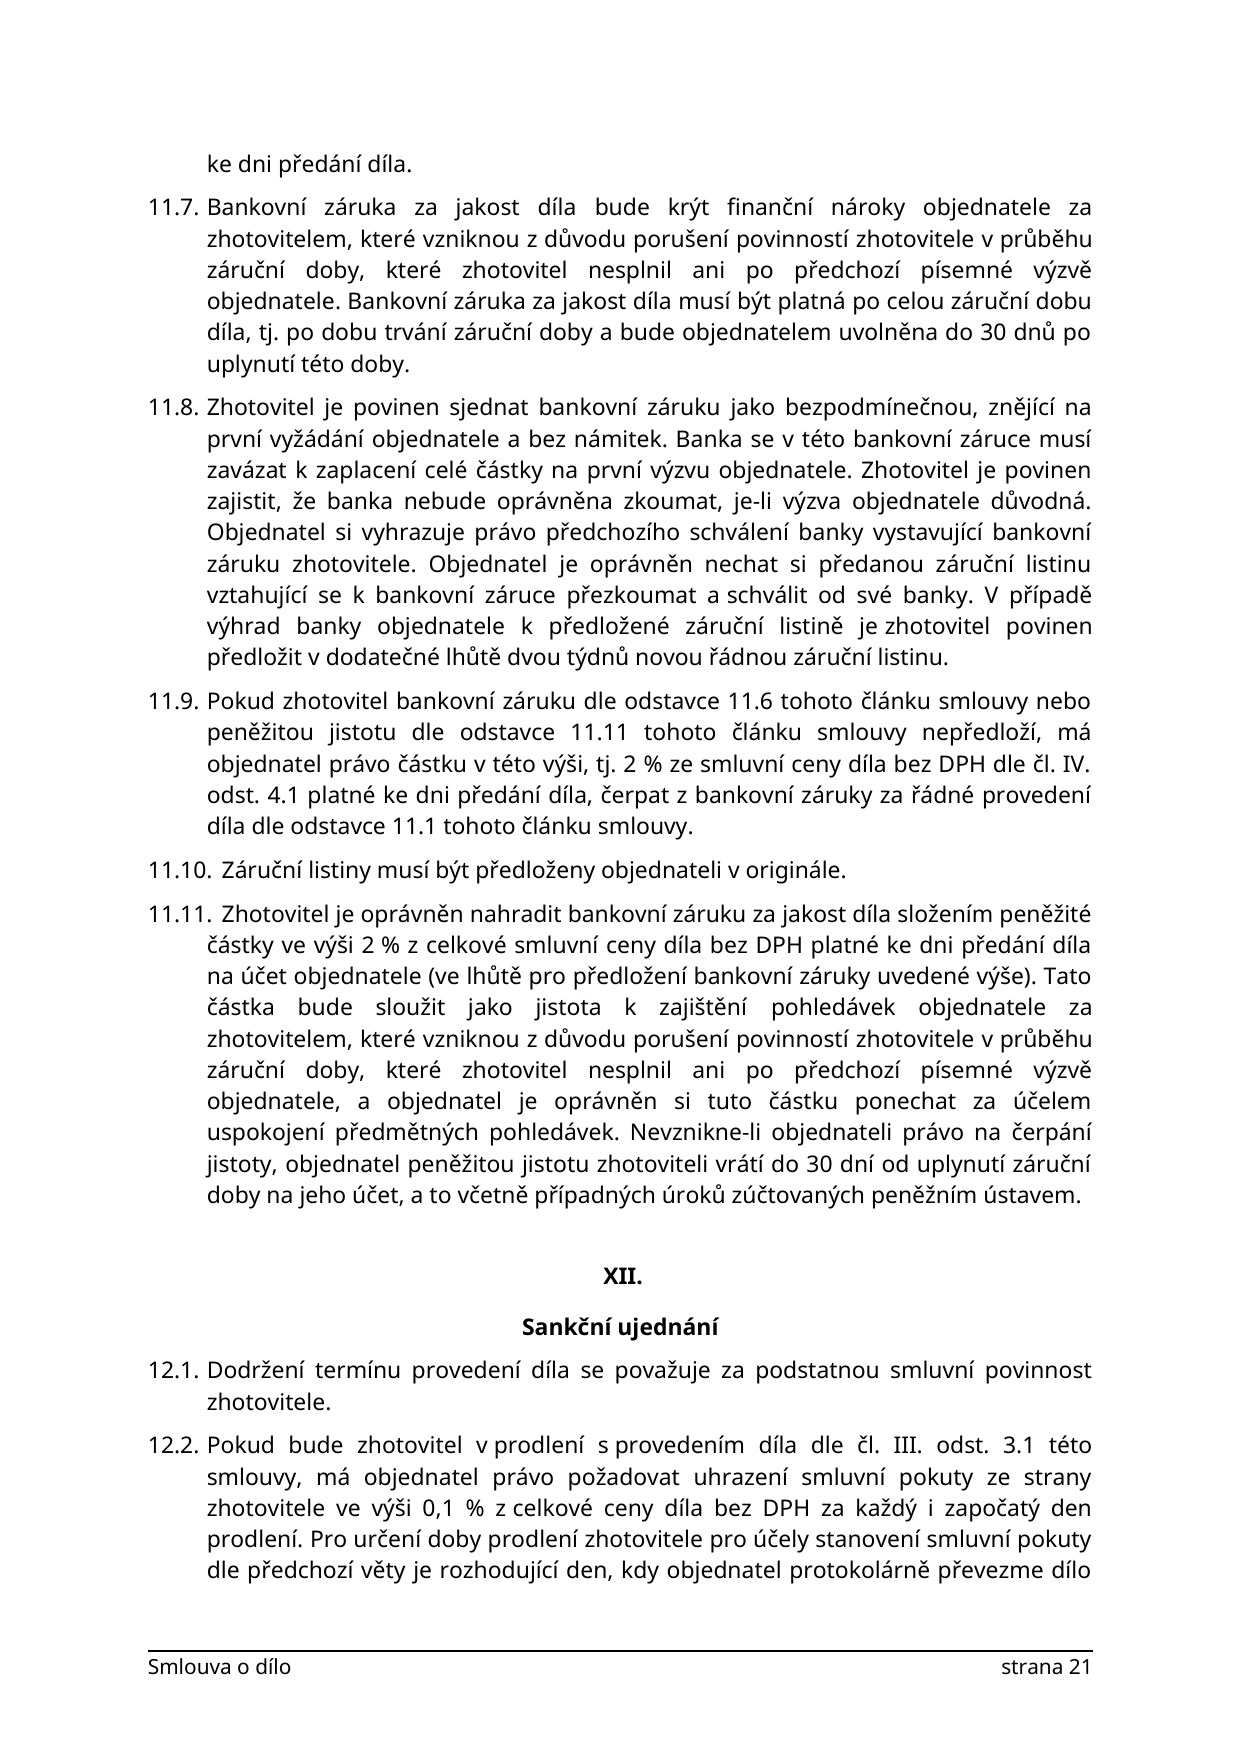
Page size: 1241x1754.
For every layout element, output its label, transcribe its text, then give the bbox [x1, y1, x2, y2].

list Zhotovitel je oprávněn nahradit bankovní záruku za jakost díla složením peněžité částky ve výši 2 % z celkové smluvní ceny díla bez DPH platné ke dni předání díla na účet objednatele (ve lhůtě pro předložení bankovní záruky uvedené výše). Tato částka bude sloužit jako jistota k zajištění pohledávek objednatele za zhotovitelem, které vzniknou z důvodu porušení povinností zhotovitele v průběhu záruční doby, které zhotovitel nesplnil ani po předchozí písemné výzvě objednatele, a objednatel je oprávněn si tuto částku ponechat za účelem uspokojení předmětných pohledávek. Nevznikne-li objednateli právo na čerpání jistoty, objednatel peněžitou jistotu zhotoviteli vrátí do 30 dní od uplynutí záruční doby na jeho účet, a to včetně případných úroků zúčtovaných peněžním ústavem. [148, 898, 1093, 1210]
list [148, 1429, 1093, 1586]
text Sankční ujednání [148, 1311, 1093, 1342]
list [148, 148, 1093, 179]
list Bankovní záruka za jakost díla bude krýt finanční nároky objednatele za zhotovitelem, které vzniknou z důvodu porušení povinností zhotovitele v průběhu záruční doby, které zhotovitel nesplnil ani po předchozí písemné výzvě objednatele. Bankovní záruka za jakost díla musí být platná po celou záruční dobu díla, tj. po dobu trvání záruční doby a bude objednatelem uvolněna do 30 dnů po uplynutí této doby. [148, 191, 1093, 379]
list Pokud zhotovitel bankovní záruku dle odstavce 11.6 tohoto článku smlouvy nebo peněžitou jistotu dle odstavce 11.11 tohoto článku smlouvy nepředloží, má objednatel právo částku v této výši, tj. 2 % ze smluvní ceny díla bez DPH dle čl. IV. odst. 4.1 platné ke dni předání díla, čerpat z bankovní záruky za řádné provedení díla dle odstavce 11.1 tohoto článku smlouvy. [148, 685, 1093, 841]
list Záruční listiny musí být předloženy objednateli v originále. [148, 854, 1093, 885]
list Zhotovitel je povinen sjednat bankovní záruku jako bezpodmínečnou, znějící na první vyžádání objednatele a bez námitek. Banka se v této bankovní záruce musí zavázat k zaplacení celé částky na první výzvu objednatele. Zhotovitel je povinen zajistit, že banka nebude oprávněna zkoumat, je-li výzva objednatele důvodná. Objednatel si vyhrazuje právo předchozího schválení banky vystavující bankovní záruku zhotovitele. Objednatel je oprávněn nechat si předanou záruční listinu vztahující se k bankovní záruce přezkoumat a schválit od své banky. V případě výhrad banky objednatele k předložené záruční listině je zhotovitel povinen předložit v dodatečné lhůtě dvou týdnů novou řádnou záruční listinu. [148, 391, 1093, 673]
text XII. [148, 1260, 1093, 1291]
list Dodržení termínu provedení díla se považuje za podstatnou smluvní povinnost zhotovitele. [148, 1354, 1093, 1417]
